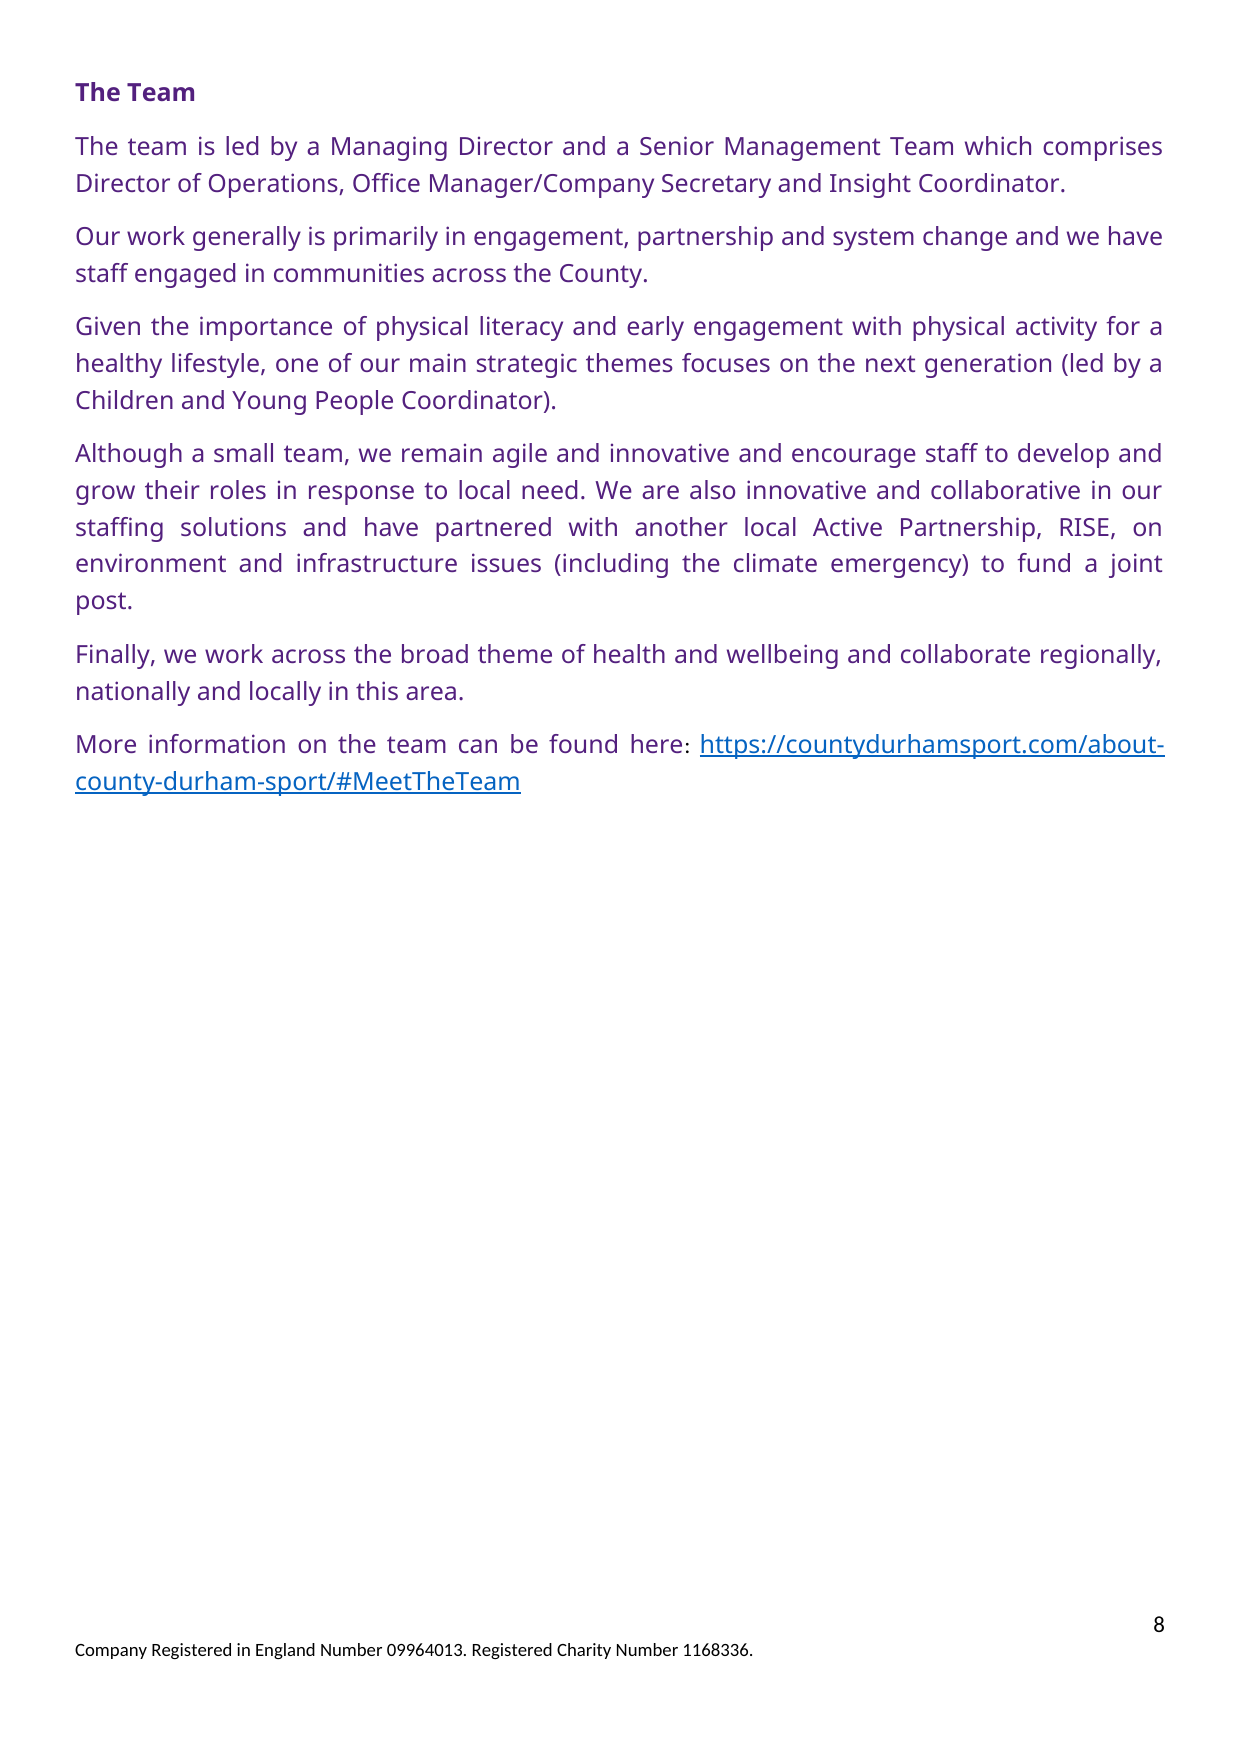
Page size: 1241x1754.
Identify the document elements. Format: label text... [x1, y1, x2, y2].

text Finally, we work across the broad theme of health and wellbeing and collaborate regionally, nationally and locally in this area. [75, 636, 1164, 707]
text Our work generally is primarily in engagement, partnership and system change and we have staff engaged in communities across the County. [75, 219, 1164, 289]
text Although a small team, we remain agile and innovative and encourage staff to develop and grow their roles in response to local need. We are also innovative and collaborative in our staffing solutions and have partnered with another local Active Partnership, RISE, on environment and infrastructure issues (including the climate emergency) to fund a joint post. [75, 436, 1164, 617]
text Given the importance of physical literacy and early engagement with physical activity for a healthy lifestyle, one of our main strategic themes focuses on the next generation (led by a Children and Young People Coordinator). [75, 309, 1164, 416]
text The Team [75, 75, 1164, 109]
text The team is led by a Managing Director and a Senior Management Team which comprises Director of Operations, Office Manager/Company Secretary and Insight Coordinator. [75, 128, 1164, 199]
text More information on the team can be found here: https://countydurhamsport.com/about-county-durham-sport/#MeetTheTeam [75, 727, 1164, 797]
